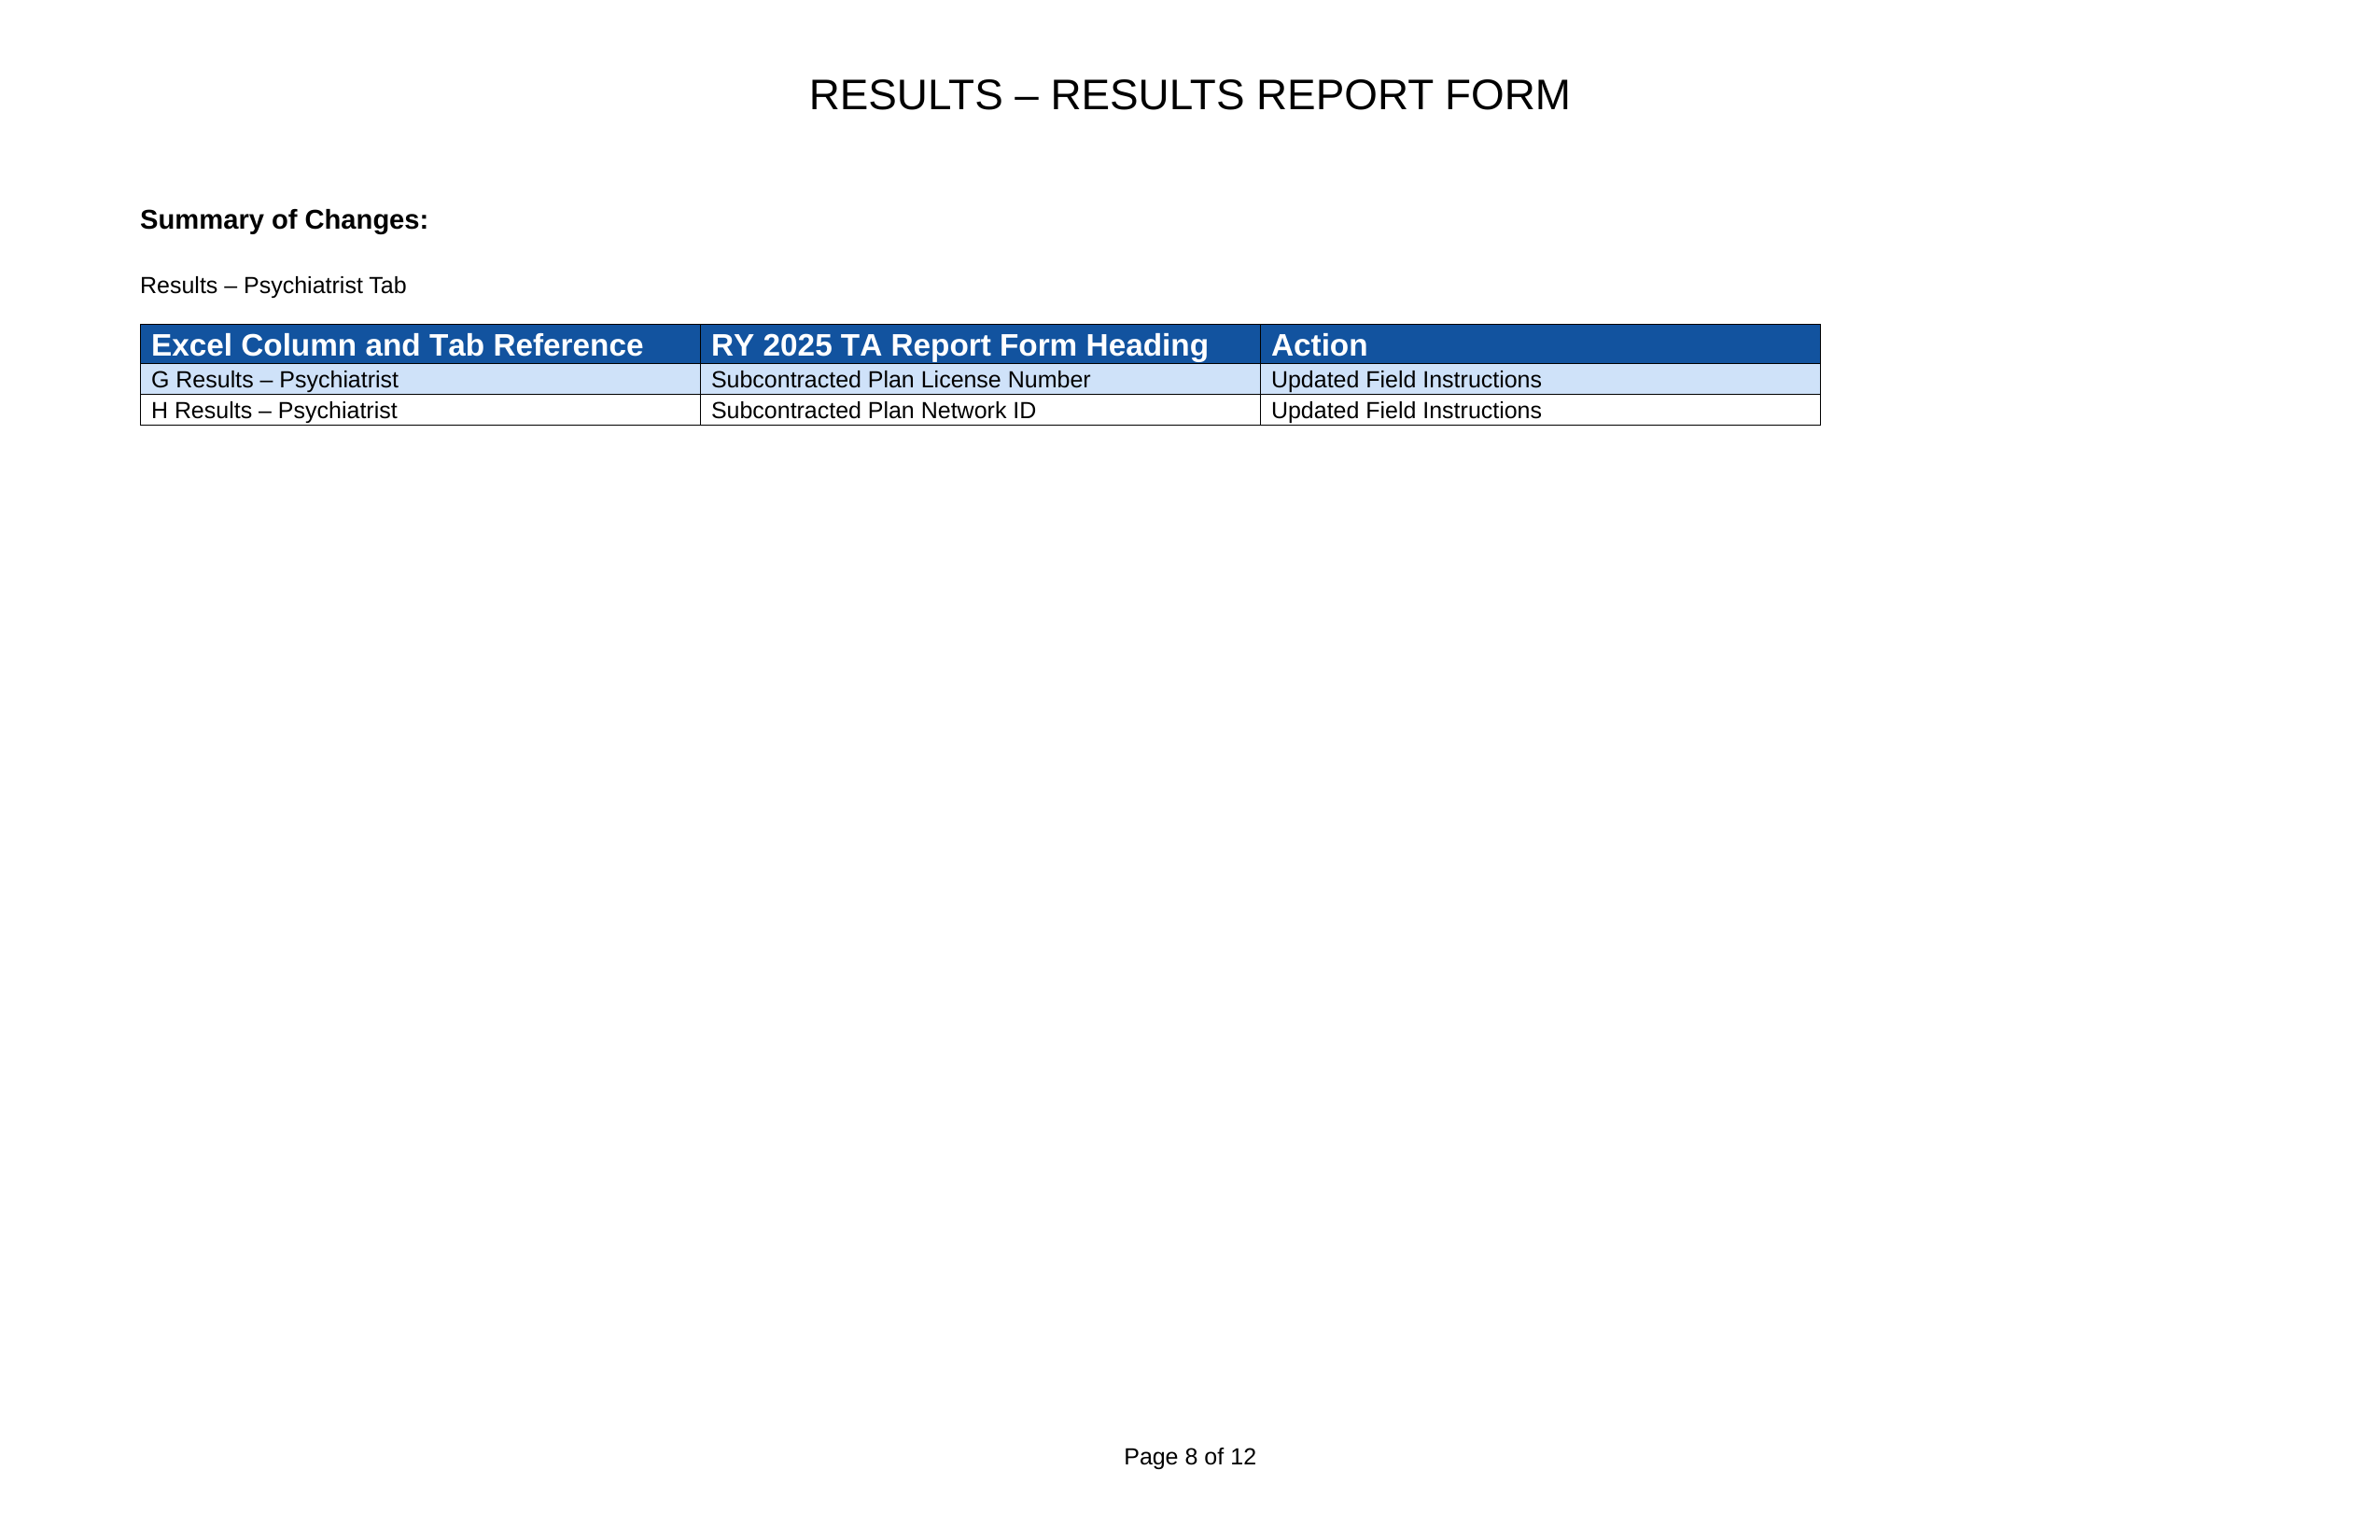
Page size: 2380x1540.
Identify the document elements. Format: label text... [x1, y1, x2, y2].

text Summary of Changes: [140, 203, 2240, 234]
table_header RY 2025 TA Report Form Heading [701, 325, 1260, 363]
table_header Action [1261, 325, 1820, 363]
table_cell Updated Field Instructions [1261, 395, 1820, 425]
table_header Excel Column and Tab Reference [141, 325, 700, 363]
table_cell Subcontracted Plan License Number [701, 364, 1260, 394]
table_cell H Results – Psychiatrist [141, 395, 700, 425]
table_cell Subcontracted Plan Network ID [701, 395, 1260, 425]
table_cell Updated Field Instructions [1261, 364, 1820, 394]
table_cell G Results – Psychiatrist [141, 364, 700, 394]
text Results – Psychiatrist Tab [140, 272, 2240, 299]
